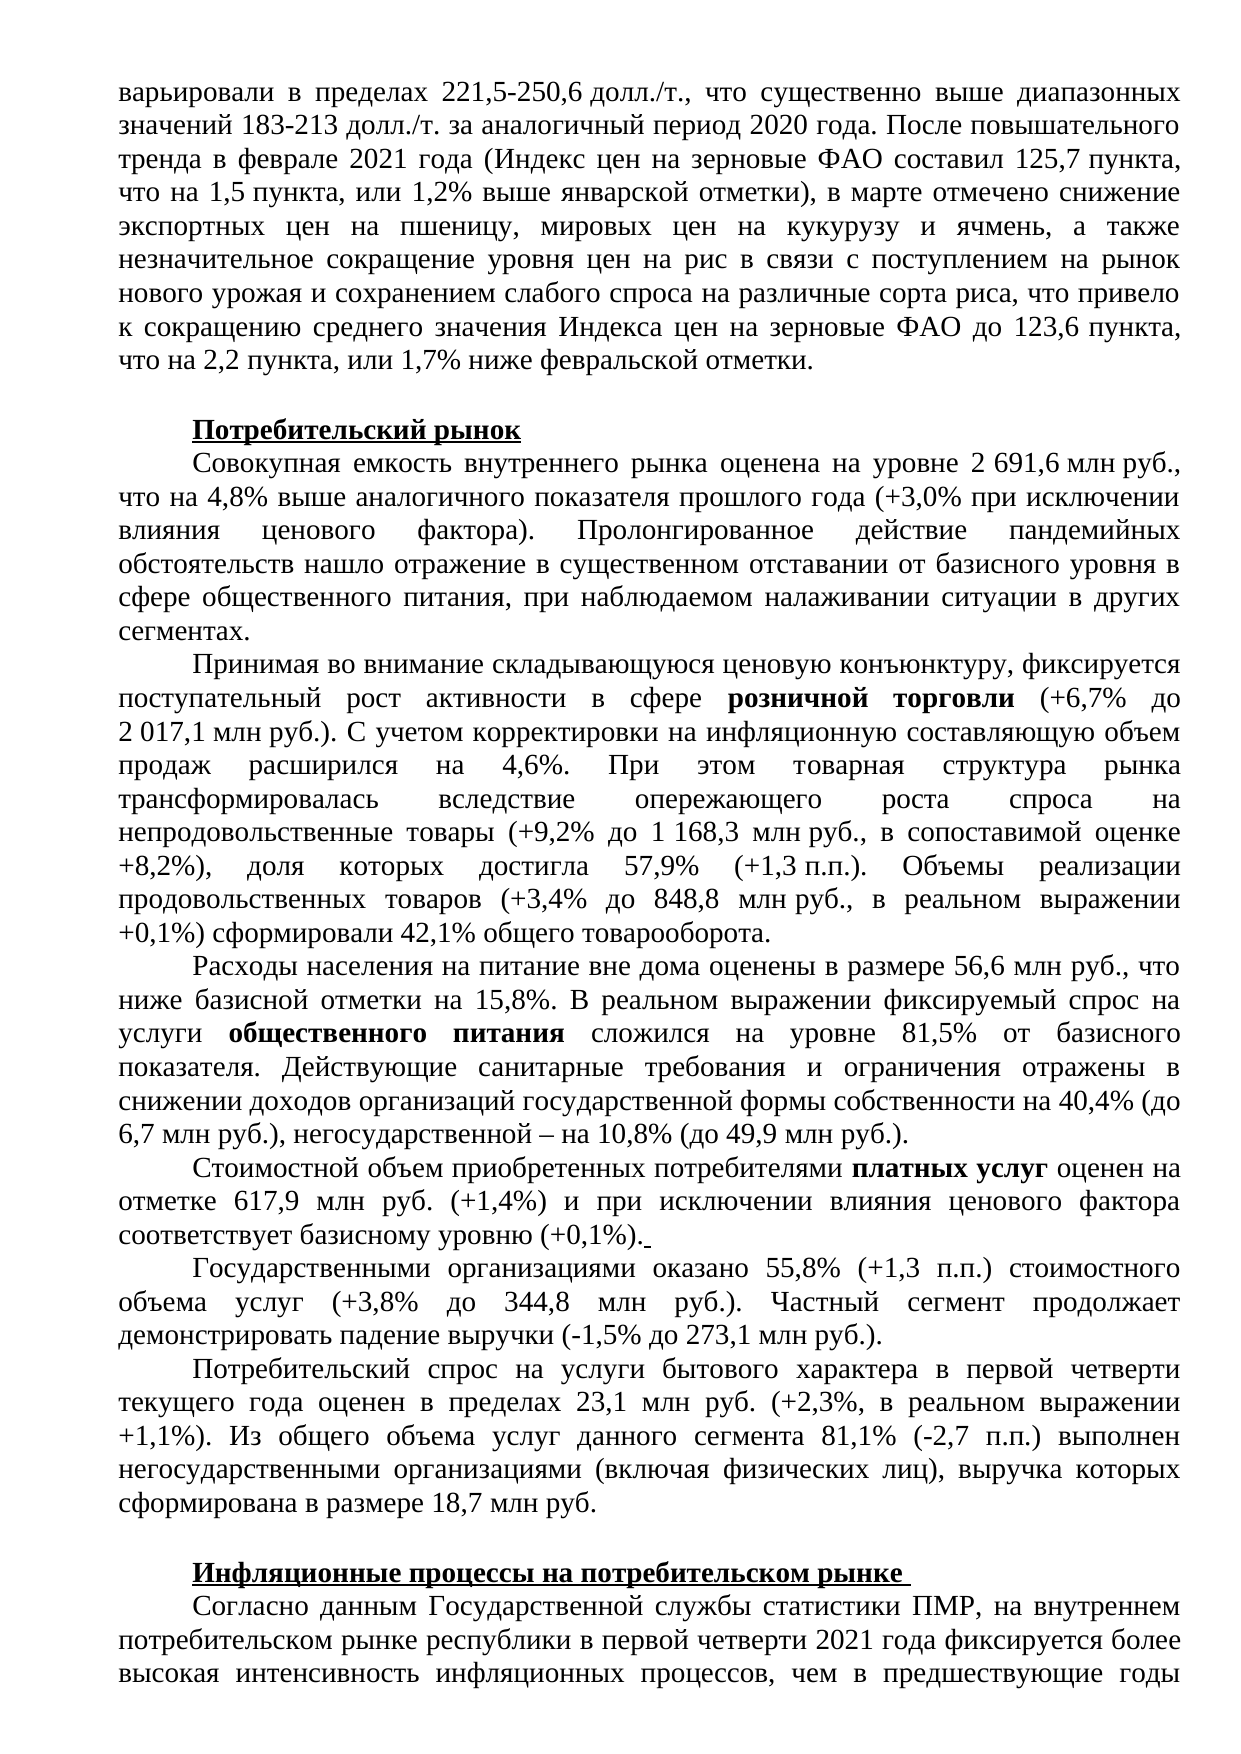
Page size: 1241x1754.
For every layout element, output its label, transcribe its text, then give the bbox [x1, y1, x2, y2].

text Расходы населения на питание вне дома оценены в размере 56,6 млн руб., что ниже базисной отметки на 15,8%. В реальном выражении фиксируемый спрос на услуги общественного питания сложился на уровне 81,5% от базисного показателя. Действующие санитарные требования и ограничения отражены в снижении доходов организаций государственной формы собственности на 40,4% (до 6,7 млн руб.), негосударственной – на 10,8% (до 49,9 млн руб.). [118, 948, 1181, 1150]
text Принимая во внимание складывающуюся ценовую конъюнктуру, фиксируется поступательный рост активности в сфере розничной торговли (+6,7% до 2 017,1 млн руб.). С учетом корректировки на инфляционную составляющую объем продаж расширился на 4,6%. При этом товарная структура рынка трансформировалась вследствие опережающего роста спроса на непродовольственные товары (+9,2% до 1 168,3 млн руб., в сопоставимой оценке +8,2%), доля которых достигла 57,9% (+1,3 п.п.). Объемы реализации продовольственных товаров (+3,4% до 848,8 млн руб., в реальном выражении +0,1%) сформировали 42,1% общего товарооборота. [118, 647, 1181, 948]
text Государственными организациями оказано 55,8% (+1,3 п.п.) стоимостного объема услуг (+3,8% до 344,8 млн руб.). Частный сегмент продолжает демонстрировать падение выручки (-1,5% до 273,1 млн руб.). [118, 1250, 1181, 1351]
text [118, 1588, 1181, 1689]
text Потребительский рынок [118, 412, 1181, 445]
text Инфляционные процессы на потребительском рынке [118, 1555, 1181, 1588]
text Потребительский спрос на услуги бытового характера в первой четверти текущего года оценен в пределах 23,1 млн руб. (+2,3%, в реальном выражении +1,1%). Из общего объема услуг данного сегмента 81,1% (-2,7 п.п.) выполнен негосударственными организациями (включая физических лиц), выручка которых сформирована в размере 18,7 млн руб. [118, 1351, 1181, 1519]
text Совокупная емкость внутреннего рынка оценена на уровне 2 691,6 млн руб., что на 4,8% выше аналогичного показателя прошлого года (+3,0% при исключении влияния ценового фактора). Пролонгированное действие пандемийных обстоятельств нашло отражение в существенном отставании от базисного уровня в сфере общественного питания, при наблюдаемом налаживании ситуации в других сегментах. [118, 445, 1181, 647]
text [118, 74, 1181, 376]
text Стоимостной объем приобретенных потребителями платных услуг оценен на отметке 617,9 млн руб. (+1,4%) и при исключении влияния ценового фактора соответствует базисному уровню (+0,1%). [118, 1150, 1181, 1250]
